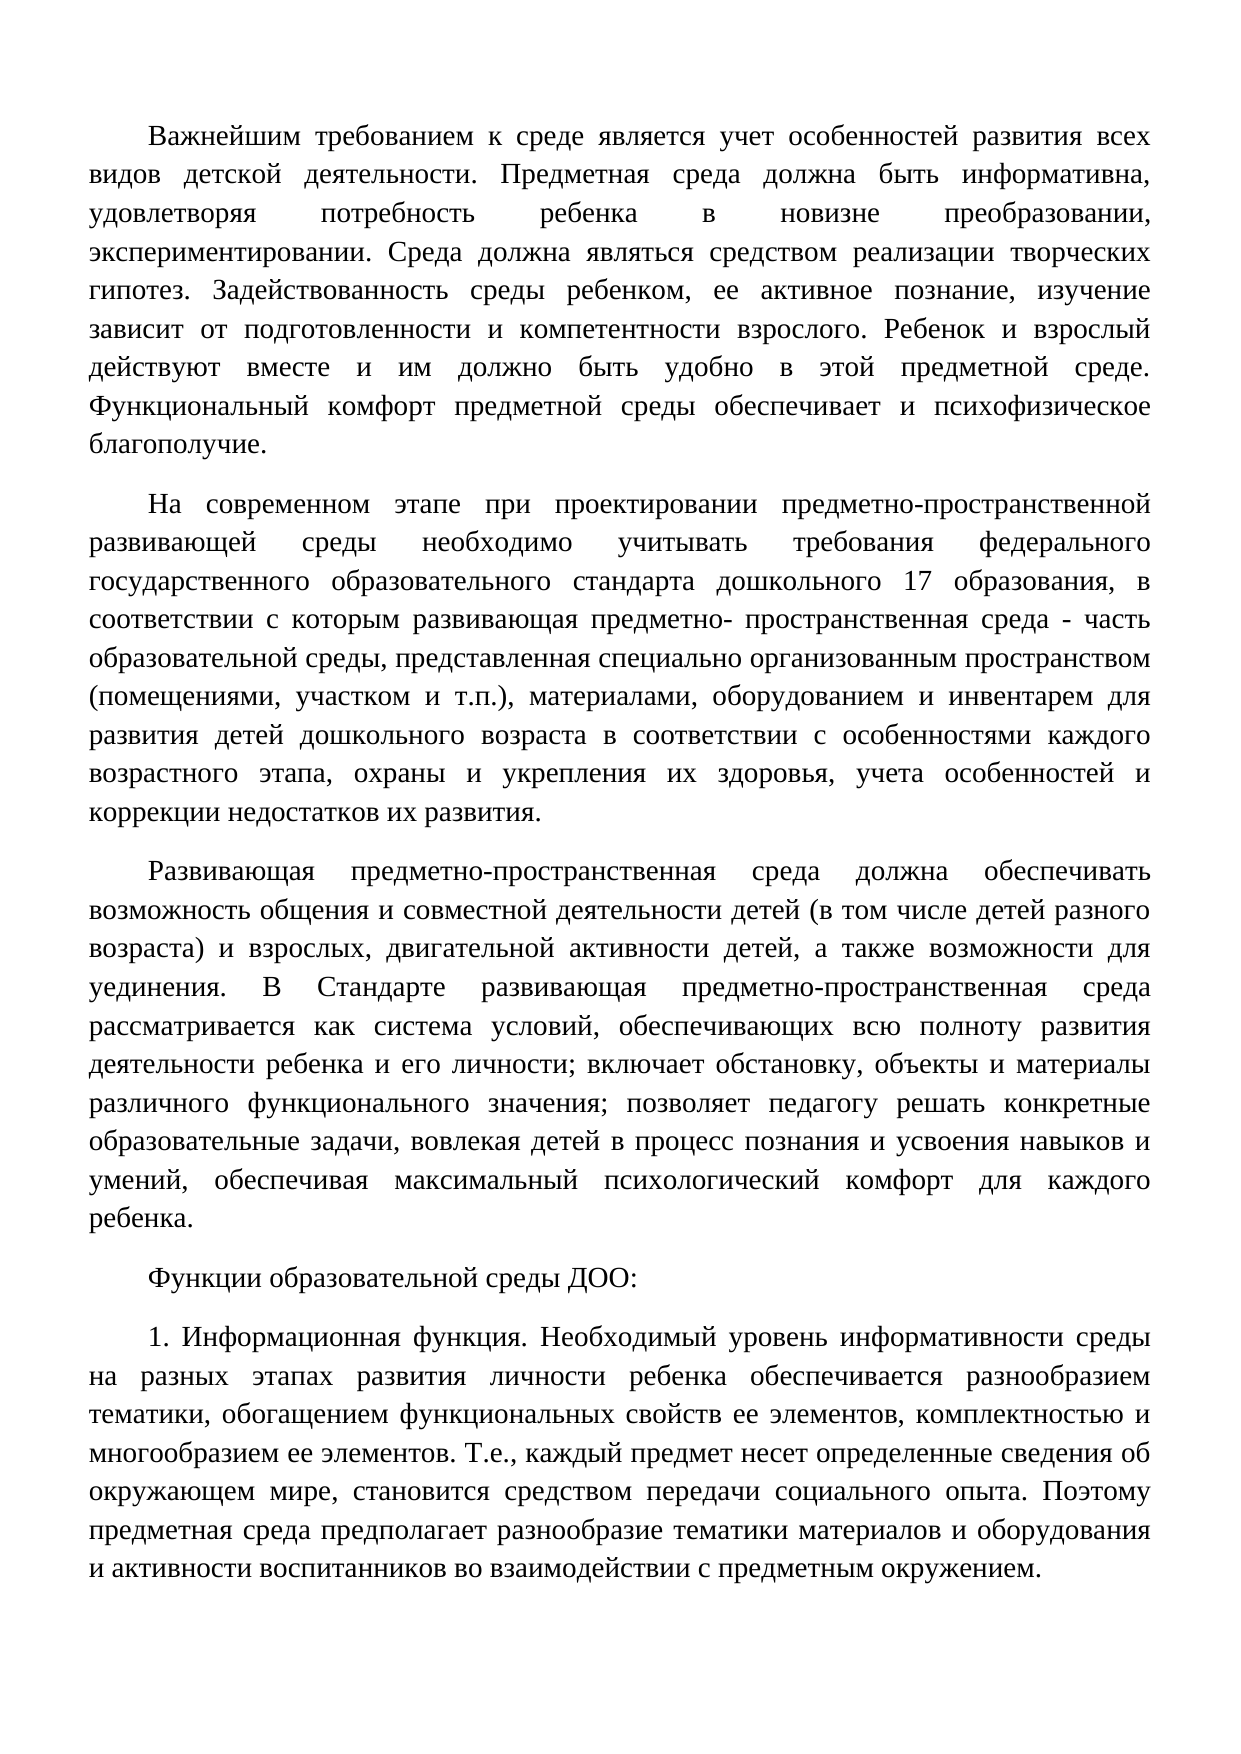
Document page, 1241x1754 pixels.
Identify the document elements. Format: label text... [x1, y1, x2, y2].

text Важнейшим требованием к среде является учет особенностей развития всех видов детской деятельности. Предметная среда должна быть информативна, удовлетворяя потребность ребенка в новизне преобразовании, экспериментировании. Среда должна являться средством реализации творческих гипотез. Задействованность среды ребенком, ее активное познание, изучение зависит от подготовленности и компетентности взрослого. Ребенок и взрослый действуют вместе и им должно быть удобно в этой предметной среде. Функциональный комфорт предметной среды обеспечивает и психофизическое благополучие. [88, 118, 1152, 460]
text 1. Информационная функция. Необходимый уровень информативности среды на разных этапах развития личности ребенка обеспечивается разнообразием тематики, обогащением функциональных свойств ее элементов, комплектностью и многообразием ее элементов. Т.е., каждый предмет несет определенные сведения об окружающем мире, становится средством передачи социального опыта. Поэтому предметная среда предполагает разнообразие тематики материалов и оборудования и активности воспитанников во взаимодействии с предметным окружением. [88, 1319, 1152, 1584]
text Развивающая предметно-пространственная среда должна обеспечивать возможность общения и совместной деятельности детей (в том числе детей разного возраста) и взрослых, двигательной активности детей, а также возможности для уединения. В Стандарте развивающая предметно-пространственная среда рассматривается как система условий, обеспечивающих всю полноту развития деятельности ребенка и его личности; включает обстановку, объекты и материалы различного функционального значения; позволяет педагогу решать конкретные образовательные задачи, вовлекая детей в процесс познания и усвоения навыков и умений, обеспечивая максимальный психологический комфорт для каждого ребенка. [88, 853, 1152, 1234]
text На современном этапе при проектировании предметно-пространственной развивающей среды необходимо учитывать требования федерального государственного образовательного стандарта дошкольного 17 образования, в соответствии с которым развивающая предметно- пространственная среда - часть образовательной среды, представленная специально организованным пространством (помещениями, участком и т.п.), материалами, оборудованием и инвентарем для развития детей дошкольного возраста в соответствии с особенностями каждого возрастного этапа, охраны и укрепления их здоровья, учета особенностей и коррекции недостатков их развития. [88, 486, 1152, 828]
text Функции образовательной среды ДОО: [88, 1260, 1152, 1293]
